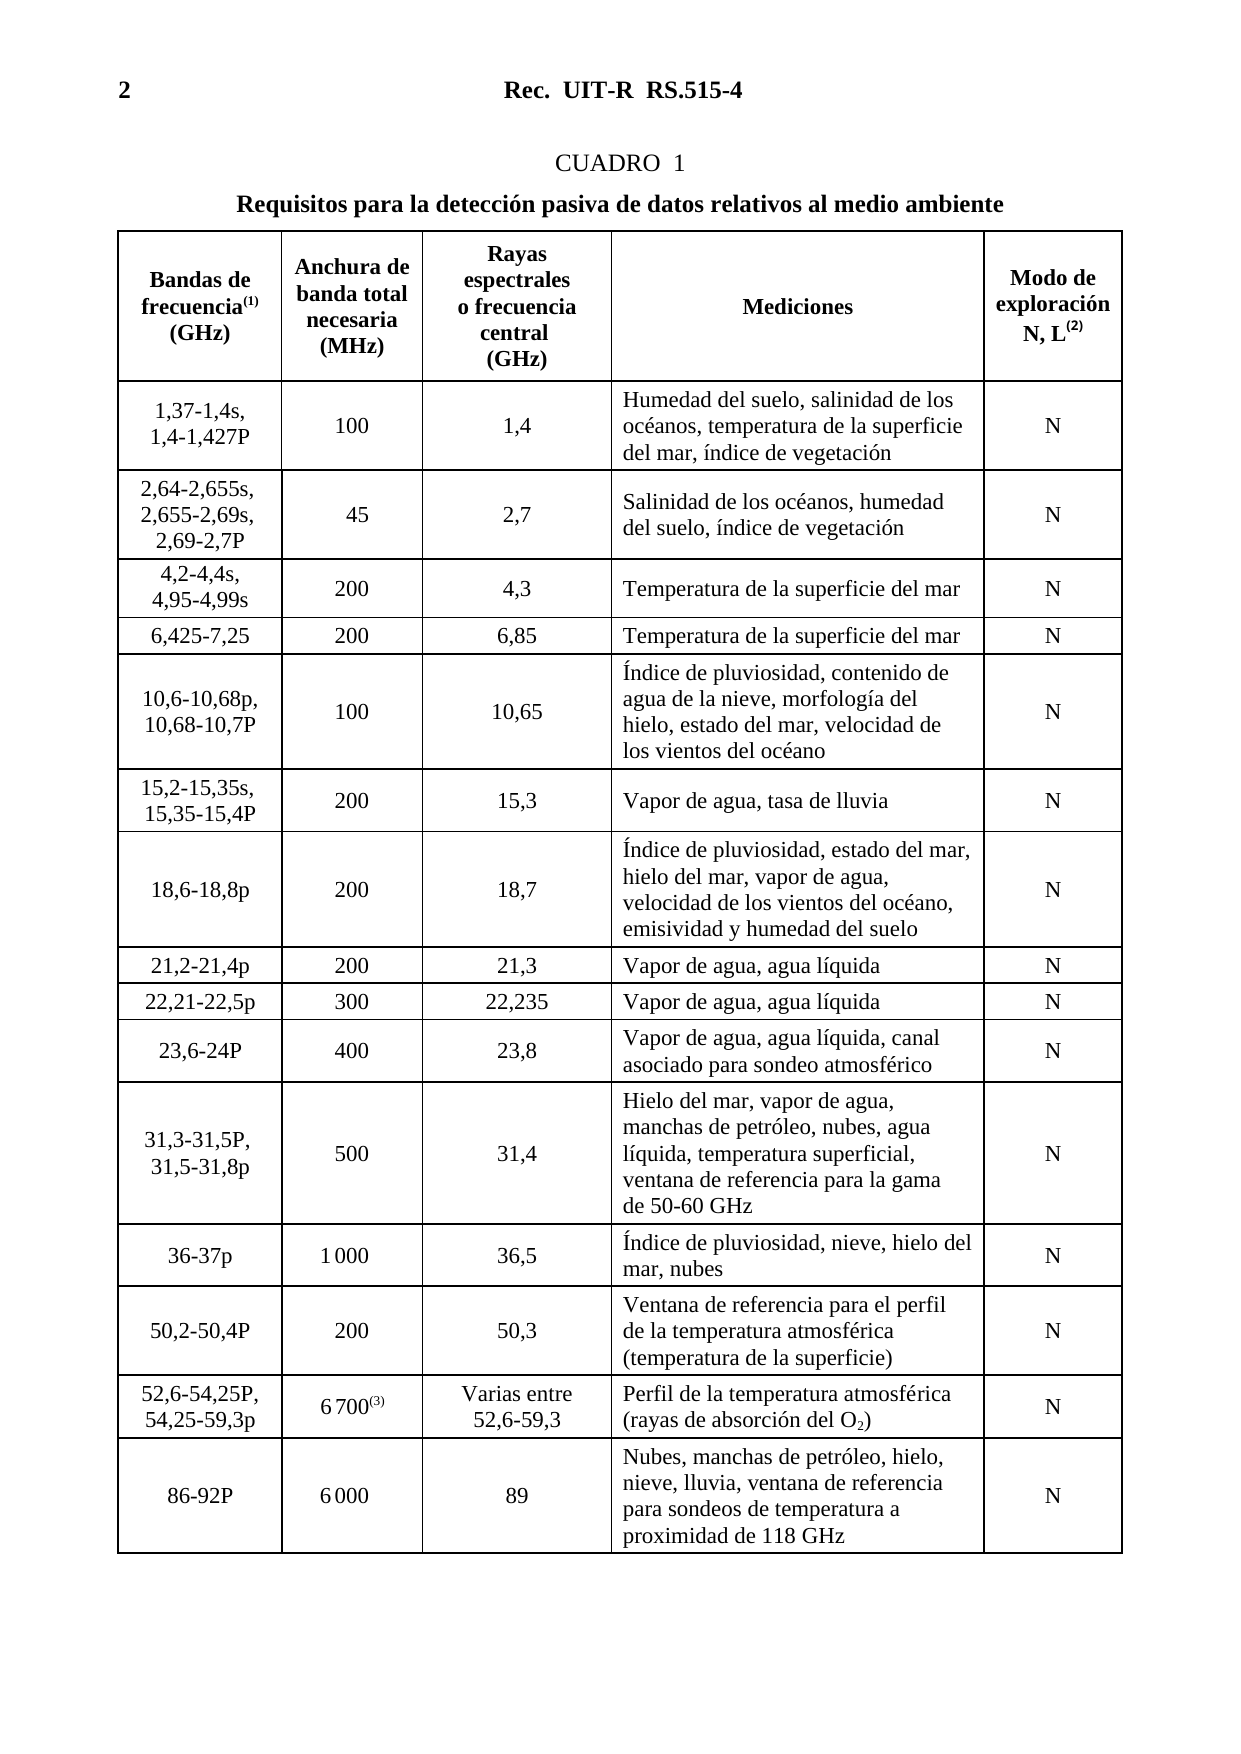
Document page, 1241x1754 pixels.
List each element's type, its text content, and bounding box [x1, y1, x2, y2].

table_cell 23,8 [423, 1020, 611, 1081]
table_cell 400 [283, 1020, 422, 1081]
table_cell 1,4 [423, 382, 611, 469]
table_cell N [985, 832, 1121, 946]
table_cell Vapor de agua, agua líquida [612, 948, 983, 982]
table_cell N [985, 984, 1121, 1018]
table_cell Temperatura de la superficie del mar [612, 618, 983, 653]
table_cell 300 [283, 984, 422, 1018]
table_cell Salinidad de los océanos, humedad del suelo, índice de vegetación [612, 471, 983, 558]
table_cell 2,64-2,655s, 2,655-2,69s, 2,69-2,7P [119, 471, 281, 558]
table_cell N [985, 1287, 1121, 1374]
table_cell 6 000 [283, 1439, 422, 1552]
table_cell 50,2-50,4P [119, 1287, 281, 1374]
table_cell Índice de pluviosidad, contenido de agua de la nieve, morfología del hielo, estado del mar, velocidad de los vientos del océano [612, 655, 983, 768]
table_cell 100 [282, 382, 422, 469]
table_cell 31,4 [423, 1083, 611, 1223]
table_header Modo de exploración N, L(2) [985, 232, 1121, 380]
table_cell 50,3 [423, 1287, 611, 1374]
table_cell N [985, 1020, 1121, 1081]
table_cell 200 [283, 770, 422, 831]
table_cell N [985, 382, 1121, 469]
table_cell 1,37-1,4s, 1,4-1,427P [119, 382, 281, 469]
table_cell 10,65 [423, 655, 611, 768]
table_cell N [985, 471, 1121, 558]
table_cell 2,7 [423, 471, 611, 558]
table_cell Vapor de agua, tasa de lluvia [612, 770, 983, 831]
table_header Mediciones [612, 232, 983, 380]
table_header Rayas espectrales o frecuencia central (GHz) [423, 232, 611, 380]
table_cell Humedad del suelo, salinidad de los océanos, temperatura de la superficie del mar, índice de vegetación [612, 382, 983, 469]
table_cell 52,6-54,25P, 54,25-59,3p [119, 1376, 281, 1437]
table_cell N [985, 1225, 1121, 1285]
table_cell 22,235 [423, 984, 611, 1018]
table_cell N [985, 948, 1121, 982]
table_header Anchura de banda total necesaria (MHz) [282, 232, 422, 380]
table_cell 200 [283, 1287, 422, 1374]
table_cell 200 [283, 560, 422, 617]
table_cell Hielo del mar, vapor de agua, manchas de petróleo, nubes, agua líquida, temperatura superficial, ventana de referencia para la gama de 50-60 GHz [612, 1083, 983, 1223]
table_cell 31,3-31,5P, 31,5-31,8p [119, 1083, 281, 1223]
table_cell N [985, 618, 1121, 653]
table_cell 200 [283, 832, 422, 946]
table_cell 18,6-18,8p [119, 832, 281, 946]
table_cell 23,6-24P [119, 1020, 281, 1081]
table_header Bandas de frecuencia(1) (GHz) [119, 232, 281, 380]
table_cell 15,3 [423, 770, 611, 831]
table_cell Perfil de la temperatura atmosférica (rayas de absorción del O2) [612, 1376, 983, 1437]
table_cell 6,425-7,25 [119, 618, 281, 653]
table_cell 4,2-4,4s, 4,95-4,99s [119, 560, 281, 617]
table_cell 500 [283, 1083, 422, 1223]
table_cell Temperatura de la superficie del mar [612, 560, 983, 617]
table_cell Índice de pluviosidad, estado del mar, hielo del mar, vapor de agua, velocidad de los vientos del océano, emisividad y humedad del suelo [612, 832, 983, 946]
table_cell Ventana de referencia para el perfil de la temperatura atmosférica (temperatura de la superficie) [612, 1287, 983, 1374]
table_cell Varias entre 52,6-59,3 [423, 1376, 611, 1437]
table_cell N [985, 1083, 1121, 1223]
table_cell 6 700(3) [283, 1376, 422, 1437]
table_cell 18,7 [423, 832, 611, 946]
table_cell 1 000 [283, 1225, 422, 1285]
table_cell 22,21-22,5p [119, 984, 281, 1018]
table_cell 21,3 [423, 948, 611, 982]
table_cell 21,2-21,4p [119, 948, 281, 982]
table_cell 36,5 [423, 1225, 611, 1285]
table_cell N [985, 1376, 1121, 1437]
text CUADRO 1 [118, 148, 1122, 176]
table_cell 200 [283, 618, 422, 653]
table_cell 10,6-10,68p, 10,68-10,7P [119, 655, 281, 768]
table_cell 4,3 [423, 560, 611, 617]
table_cell N [985, 770, 1121, 831]
table_cell Índice de pluviosidad, nieve, hielo del mar, nubes [612, 1225, 983, 1285]
table_cell 15,2-15,35s, 15,35-15,4P [119, 770, 281, 831]
table_cell 36-37p [119, 1225, 281, 1285]
table_cell 89 [423, 1439, 611, 1552]
table_cell Nubes, manchas de petróleo, hielo, nieve, lluvia, ventana de referencia para sondeos de temperatura a proximidad de 118 GHz [612, 1439, 983, 1552]
title Requisitos para la detección pasiva de datos relativos al medio ambiente [118, 189, 1122, 218]
table_cell 86-92P [119, 1439, 281, 1552]
table_cell Vapor de agua, agua líquida [612, 984, 983, 1018]
table_cell Vapor de agua, agua líquida, canal asociado para sondeo atmosférico [612, 1020, 983, 1081]
table_cell N [985, 655, 1121, 768]
table_cell N [985, 1439, 1121, 1552]
table_cell 100 [283, 655, 422, 768]
table_cell 45 [283, 471, 422, 558]
table_cell 6,85 [423, 618, 611, 653]
table_cell 200 [283, 948, 422, 982]
table_cell N [985, 560, 1121, 617]
